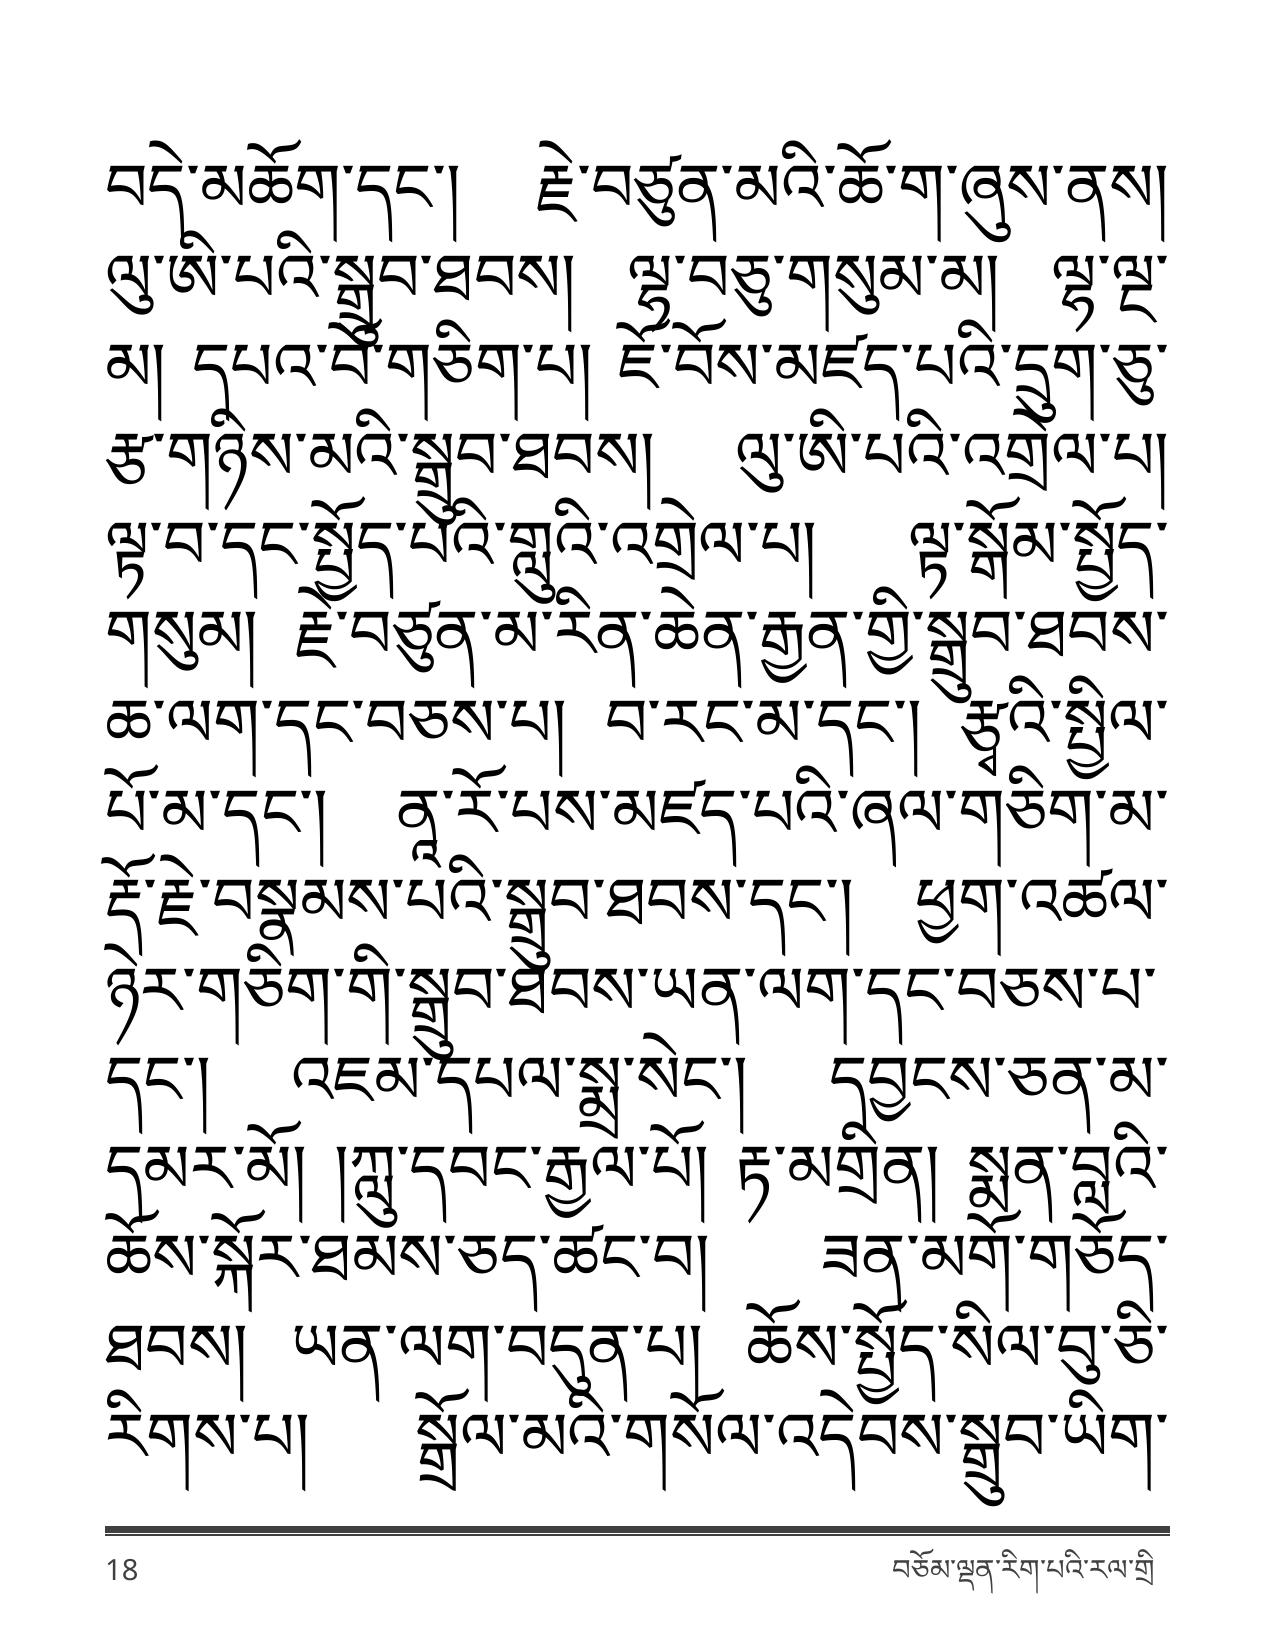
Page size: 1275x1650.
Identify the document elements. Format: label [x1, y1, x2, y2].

text [105, 150, 1170, 1476]
